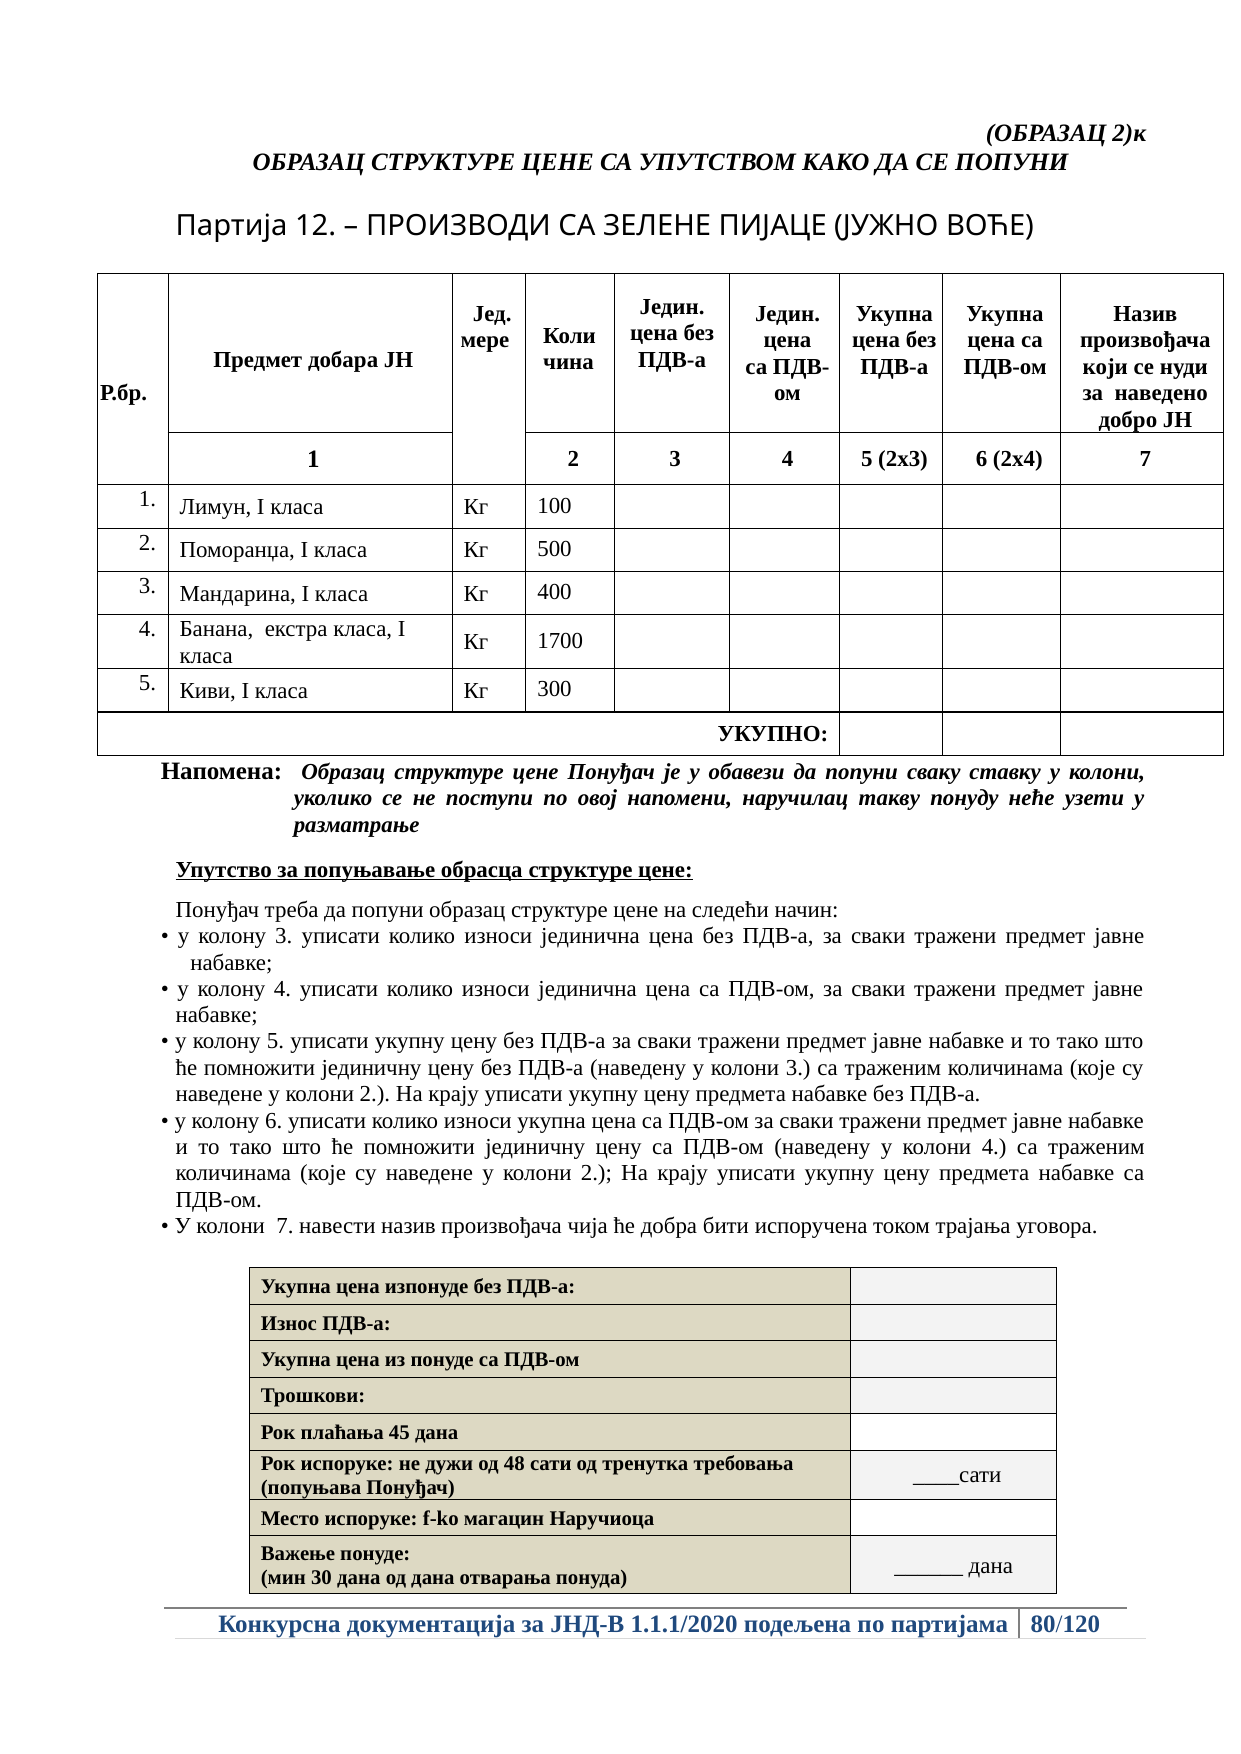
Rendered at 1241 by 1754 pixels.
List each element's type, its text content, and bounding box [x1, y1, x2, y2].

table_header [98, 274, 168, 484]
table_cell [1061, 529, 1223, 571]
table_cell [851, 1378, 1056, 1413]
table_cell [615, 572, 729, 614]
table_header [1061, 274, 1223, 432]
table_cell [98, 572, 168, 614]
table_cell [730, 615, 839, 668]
text Напомена: Образац структуре цене Понуђач је у обавези да попуни сваку ставку у колони, уколико се не поступи по овој напомени, наручилац такву понуду неће узети у разматрање [161, 756, 1146, 837]
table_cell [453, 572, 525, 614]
text • у колону 5. уписати укупну цену без ПДВ-а за сваки тражени предмет јавне набавке и то тако што ће помножити јединичну цену без ПДВ-а (наведену у колони 3.) са траженим количинама (које су наведене у колони 2.). На крају уписати укупну цену предмета набавке без ПДВ-а. [161, 1028, 1146, 1107]
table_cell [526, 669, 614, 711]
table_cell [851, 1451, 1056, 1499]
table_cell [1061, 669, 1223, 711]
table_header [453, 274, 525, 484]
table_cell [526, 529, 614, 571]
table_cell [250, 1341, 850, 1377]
text Понуђач треба да попуни образац структуре цене на следећи начин: [175, 896, 1146, 922]
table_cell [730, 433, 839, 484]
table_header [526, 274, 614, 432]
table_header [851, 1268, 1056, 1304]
text ОБРАЗАЦ СТРУКТУРЕ ЦЕНЕ СА УПУТСТВОМ КАКО ДА СЕ ПОПУНИ [175, 147, 1146, 176]
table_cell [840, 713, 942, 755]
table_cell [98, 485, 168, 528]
text • у колону 3. уписати колико износи јединична цена без ПДВ-а, за сваки тражени предмет јавне набавке; [161, 922, 1146, 975]
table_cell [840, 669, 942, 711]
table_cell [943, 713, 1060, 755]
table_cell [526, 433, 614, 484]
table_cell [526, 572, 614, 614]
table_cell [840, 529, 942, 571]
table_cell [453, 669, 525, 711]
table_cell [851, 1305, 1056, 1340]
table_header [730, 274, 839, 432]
text (ОБРАЗАЦ 2)к [175, 118, 1146, 147]
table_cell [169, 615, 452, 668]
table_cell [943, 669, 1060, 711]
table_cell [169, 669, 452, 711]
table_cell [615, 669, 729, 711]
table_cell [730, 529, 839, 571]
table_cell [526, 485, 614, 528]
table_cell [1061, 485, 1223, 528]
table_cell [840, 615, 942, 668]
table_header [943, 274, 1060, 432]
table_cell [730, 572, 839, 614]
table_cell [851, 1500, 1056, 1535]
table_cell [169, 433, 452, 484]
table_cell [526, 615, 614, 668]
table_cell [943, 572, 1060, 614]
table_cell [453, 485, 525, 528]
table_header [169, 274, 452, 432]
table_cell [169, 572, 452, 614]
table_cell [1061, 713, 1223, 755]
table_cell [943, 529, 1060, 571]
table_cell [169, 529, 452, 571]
subtitle Партија 12. – ПРОИЗВОДИ СА ЗЕЛЕНЕ ПИЈАЦЕ (ЈУЖНО ВОЋЕ) [175, 204, 1146, 244]
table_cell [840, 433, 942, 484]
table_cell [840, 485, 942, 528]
text • у колону 4. уписати колико износи јединична цена са ПДВ-ом, за сваки тражени предмет јавне набавке; [161, 975, 1146, 1028]
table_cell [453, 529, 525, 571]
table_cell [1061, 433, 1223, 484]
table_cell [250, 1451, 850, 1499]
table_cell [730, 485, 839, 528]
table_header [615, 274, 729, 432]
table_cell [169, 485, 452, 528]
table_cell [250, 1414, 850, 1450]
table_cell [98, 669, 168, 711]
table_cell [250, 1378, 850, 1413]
text Упутство за попуњавање обрасца структуре цене: [175, 856, 1146, 883]
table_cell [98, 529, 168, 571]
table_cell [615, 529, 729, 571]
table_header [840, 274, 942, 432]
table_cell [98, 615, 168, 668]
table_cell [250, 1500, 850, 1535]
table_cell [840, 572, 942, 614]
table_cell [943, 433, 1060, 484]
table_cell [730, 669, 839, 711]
text • у колону 6. уписати колико износи укупна цена са ПДВ-ом за сваки тражени предмет јавне набавке и то тако што ће помножити јединичну цену са ПДВ-ом (наведену у колони 4.) са траженим количинама (које су наведене у колони 2.); На крају уписати укупну цену предмета набавке са ПДВ-ом. [161, 1107, 1146, 1212]
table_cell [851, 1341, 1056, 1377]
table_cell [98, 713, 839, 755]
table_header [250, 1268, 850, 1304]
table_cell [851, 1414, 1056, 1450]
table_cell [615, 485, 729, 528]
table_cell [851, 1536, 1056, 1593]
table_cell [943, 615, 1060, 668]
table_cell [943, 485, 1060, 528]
text • У колони 7. навести назив произвођача чија ће добра бити испоручена током трајања уговора. [161, 1212, 1146, 1238]
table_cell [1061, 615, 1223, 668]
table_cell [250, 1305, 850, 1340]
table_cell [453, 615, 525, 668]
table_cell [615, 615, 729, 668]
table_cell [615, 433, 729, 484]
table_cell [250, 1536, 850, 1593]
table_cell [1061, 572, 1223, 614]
